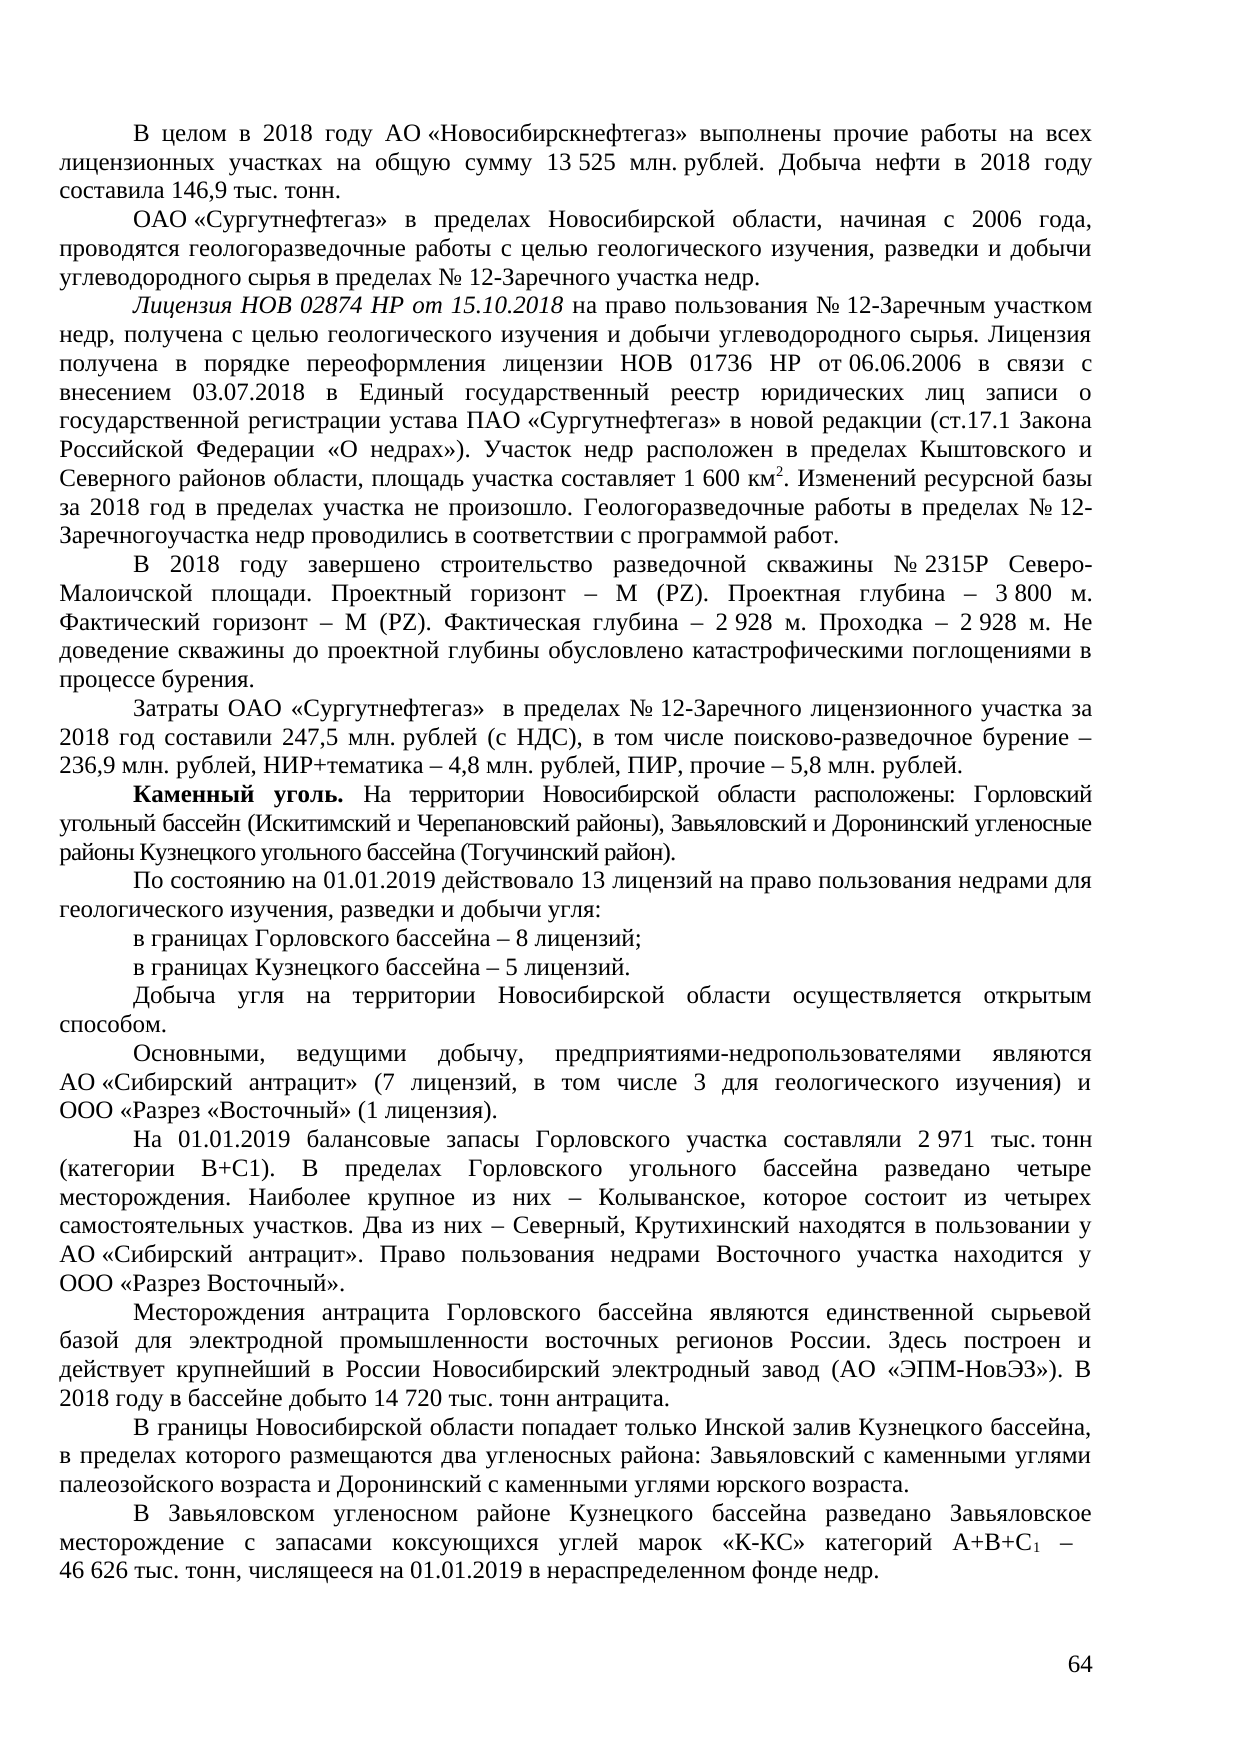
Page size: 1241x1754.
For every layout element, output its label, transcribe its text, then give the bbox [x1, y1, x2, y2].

text Месторождения антрацита Горловского бассейна являются единственной сырьевой базой для электродной промышленности восточных регионов России. Здесь построен и действует крупнейший в России Новосибирский электродный завод (АО «ЭПМ-НовЭЗ»). В 2018 году в бассейне добыто 14 720 тыс. тонн антрацита. [59, 1297, 1092, 1412]
text Основными, ведущими добычу, предприятиями-недропользователями являются АО «Сибирский антрацит» (7 лицензий, в том числе 3 для геологического изучения) и ООО «Разрез «Восточный» (1 лицензия). [59, 1038, 1092, 1124]
text в границах Горловского бассейна – 8 лицензий; [59, 923, 1092, 952]
text в границах Кузнецкого бассейна – 5 лицензий. [59, 952, 1092, 981]
text По состоянию на 01.01.2019 действовало 13 лицензий на право пользования недрами для геологического изучения, разведки и добычи угля: [59, 866, 1092, 923]
text Лицензия НОВ 02874 НР от 15.10.2018 на право пользования № 12-Заречным участком недр, получена с целью геологического изучения и добычи углеводородного сырья. Лицензия получена в порядке переоформления лицензии НОВ 01736 НР от 06.06.2006 в связи с внесением 03.07.2018 в Единый государственный реестр юридических лиц записи о государственной регистрации устава ПАО «Сургутнефтегаз» в новой редакции (ст.17.1 Закона Российской Федерации «О недрах»). Участок недр расположен в пределах Кыштовского и Северного районов области, площадь участка составляет 1 600 км2. Изменений ресурсной базы за 2018 год в пределах участка не произошло. Геологоразведочные работы в пределах № 12-Заречногоучастка недр проводились в соответствии с программой работ. [59, 291, 1092, 549]
text В целом в 2018 году АО «Новосибирскнефтегаз» выполнены прочие работы на всех лицензионных участках на общую сумму 13 525 млн. рублей. Добыча нефти в 2018 году составила 146,9 тыс. тонн. [59, 118, 1092, 204]
text ОАО «Сургутнефтегаз» в пределах Новосибирской области, начиная с 2006 года, проводятся геологоразведочные работы с целью геологического изучения, разведки и добычи углеводородного сырья в пределах № 12-Заречного участка недр. [59, 204, 1092, 291]
text Каменный уголь. На территории Новосибирской области расположены: Горловский угольный бассейн (Искитимский и Черепановский районы), Завьяловский и Доронинский угленосные районы Кузнецкого угольного бассейна (Тогучинский район). [59, 779, 1092, 866]
text Затраты ОАО «Сургутнефтегаз» в пределах № 12-Заречного лицензионного участка за 2018 год составили 247,5 млн. рублей (с НДС), в том числе поисково-разведочное бурение – 236,9 млн. рублей, НИР+тематика – 4,8 млн. рублей, ПИР, прочие – 5,8 млн. рублей. [59, 693, 1092, 779]
text В границы Новосибирской области попадает только Инской залив Кузнецкого бассейна, в пределах которого размещаются два угленосных района: Завьяловский с каменными углями палеозойского возраста и Доронинский с каменными углями юрского возраста. [59, 1412, 1092, 1498]
text В 2018 году завершено строительство разведочной скважины № 2315Р Северо-Малоичской площади. Проектный горизонт – М (PZ). Проектная глубина – 3 800 м. Фактический горизонт – М (PZ). Фактическая глубина – 2 928 м. Проходка – 2 928 м. Не доведение скважины до проектной глубины обусловлено катастрофическими поглощениями в процессе бурения. [59, 549, 1092, 693]
text Добыча угля на территории Новосибирской области осуществляется открытым способом. [59, 981, 1092, 1038]
text На 01.01.2019 балансовые запасы Горловского участка составляли 2 971 тыс. тонн (категории В+С1). В пределах Горловского угольного бассейна разведано четыре месторождения. Наиболее крупное из них – Колыванское, которое состоит из четырех самостоятельных участков. Два из них – Северный, Крутихинский находятся в пользовании у АО «Сибирский антрацит». Право пользования недрами Восточного участка находится у ООО «Разрез Восточный». [59, 1124, 1092, 1297]
text В Завьяловском угленосном районе Кузнецкого бассейна разведано Завьяловское месторождение с запасами коксующихся углей марок «К-КС» категорий А+В+С1 – 46 626 тыс. тонн, числящееся на 01.01.2019 в нераспределенном фонде недр. [59, 1498, 1092, 1584]
